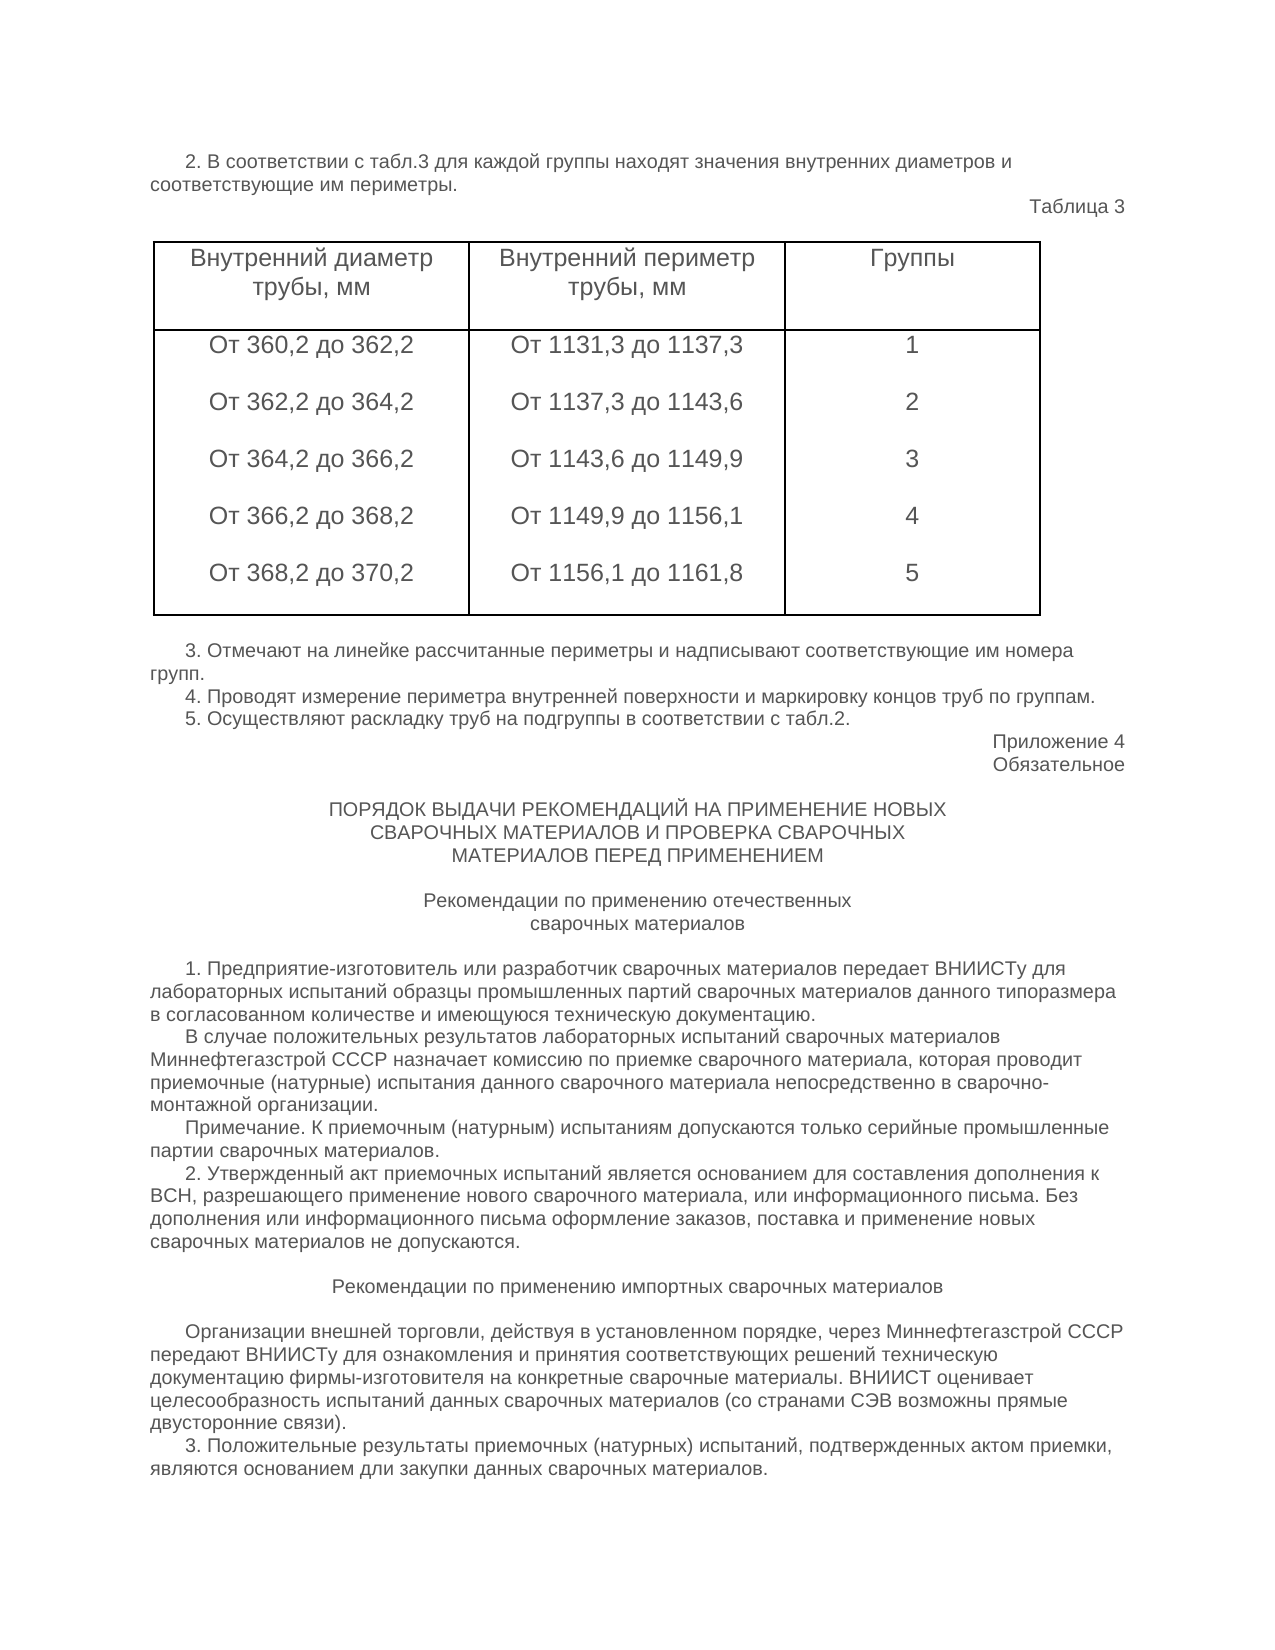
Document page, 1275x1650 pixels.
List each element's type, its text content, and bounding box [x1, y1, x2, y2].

text СВАРОЧНЫХ МАТЕРИАЛОВ И ПРОВЕРКА СВАРОЧНЫХ [150, 821, 1125, 843]
text Организации внешней торговли, действуя в установленном порядке, через Миннефтегазстрой СССР передают ВНИИСТу для ознакомления и принятия соответствующих решений техническую документацию фирмы-изготовителя на конкретные сварочные материалы. ВНИИСТ оценивает целесообразность испытаний данных сварочных материалов (со странами СЭВ возможны прямые двусторонние связи). [150, 1320, 1125, 1434]
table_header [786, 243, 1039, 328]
text 3. Положительные результаты приемочных (натурных) испытаний, подтвержденных актом приемки, являются основанием дли закупки данных сварочных материалов. [150, 1434, 1125, 1479]
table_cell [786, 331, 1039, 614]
text 1. Предприятие-изготовитель или разработчик сварочных материалов передает ВНИИСТу для лабораторных испытаний образцы промышленных партий сварочных материалов данного типоразмера в согласованном количестве и имеющуюся техническую документацию. [150, 957, 1125, 1025]
text Рекомендации по применению отечественных [150, 889, 1125, 912]
text 2. Утвержденный акт приемочных испытаний является основанием для составления дополнения к ВСН, разрешающего применение нового сварочного материала, или информационного письма. Без дополнения или информационного письма оформление заказов, поставка и применение новых сварочных материалов не допускаются. [150, 1161, 1125, 1252]
text 3. Отмечают на линейке рассчитанные периметры и надписывают соответствующие им номера групп. [150, 639, 1125, 684]
text Примечание. К приемочным (натурным) испытаниям допускаются только серийные промышленные партии сварочных материалов. [150, 1116, 1125, 1161]
text ПОРЯДОК ВЫДАЧИ РЕКОМЕНДАЦИЙ НА ПРИМЕНЕНИЕ НОВЫХ [150, 798, 1125, 821]
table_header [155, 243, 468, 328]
text сварочных материалов [150, 912, 1125, 934]
text В случае положительных результатов лабораторных испытаний сварочных материалов Миннефтегазстрой СССР назначает комиссию по приемке сварочного материала, которая проводит приемочные (натурные) испытания данного сварочного материала непосредственно в сварочно-монтажной организации. [150, 1025, 1125, 1116]
text МАТЕРИАЛОВ ПЕРЕД ПРИМЕНЕНИЕМ [150, 843, 1125, 866]
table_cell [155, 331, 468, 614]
text Рекомендации по применению импортных сварочных материалов [150, 1275, 1125, 1298]
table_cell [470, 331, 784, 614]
text Обязательное [150, 753, 1125, 775]
text 2. В соответствии с табл.3 для каждой группы находят значения внутренних диаметров и соответствующие им периметры. [150, 150, 1125, 195]
text 4. Проводят измерение периметра внутренней поверхности и маркировку концов труб по группам. [150, 684, 1125, 707]
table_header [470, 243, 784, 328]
text Таблица 3 [150, 195, 1125, 218]
text Приложение 4 [150, 730, 1125, 753]
text 5. Осуществляют раскладку труб на подгруппы в соответствии с табл.2. [150, 707, 1125, 730]
